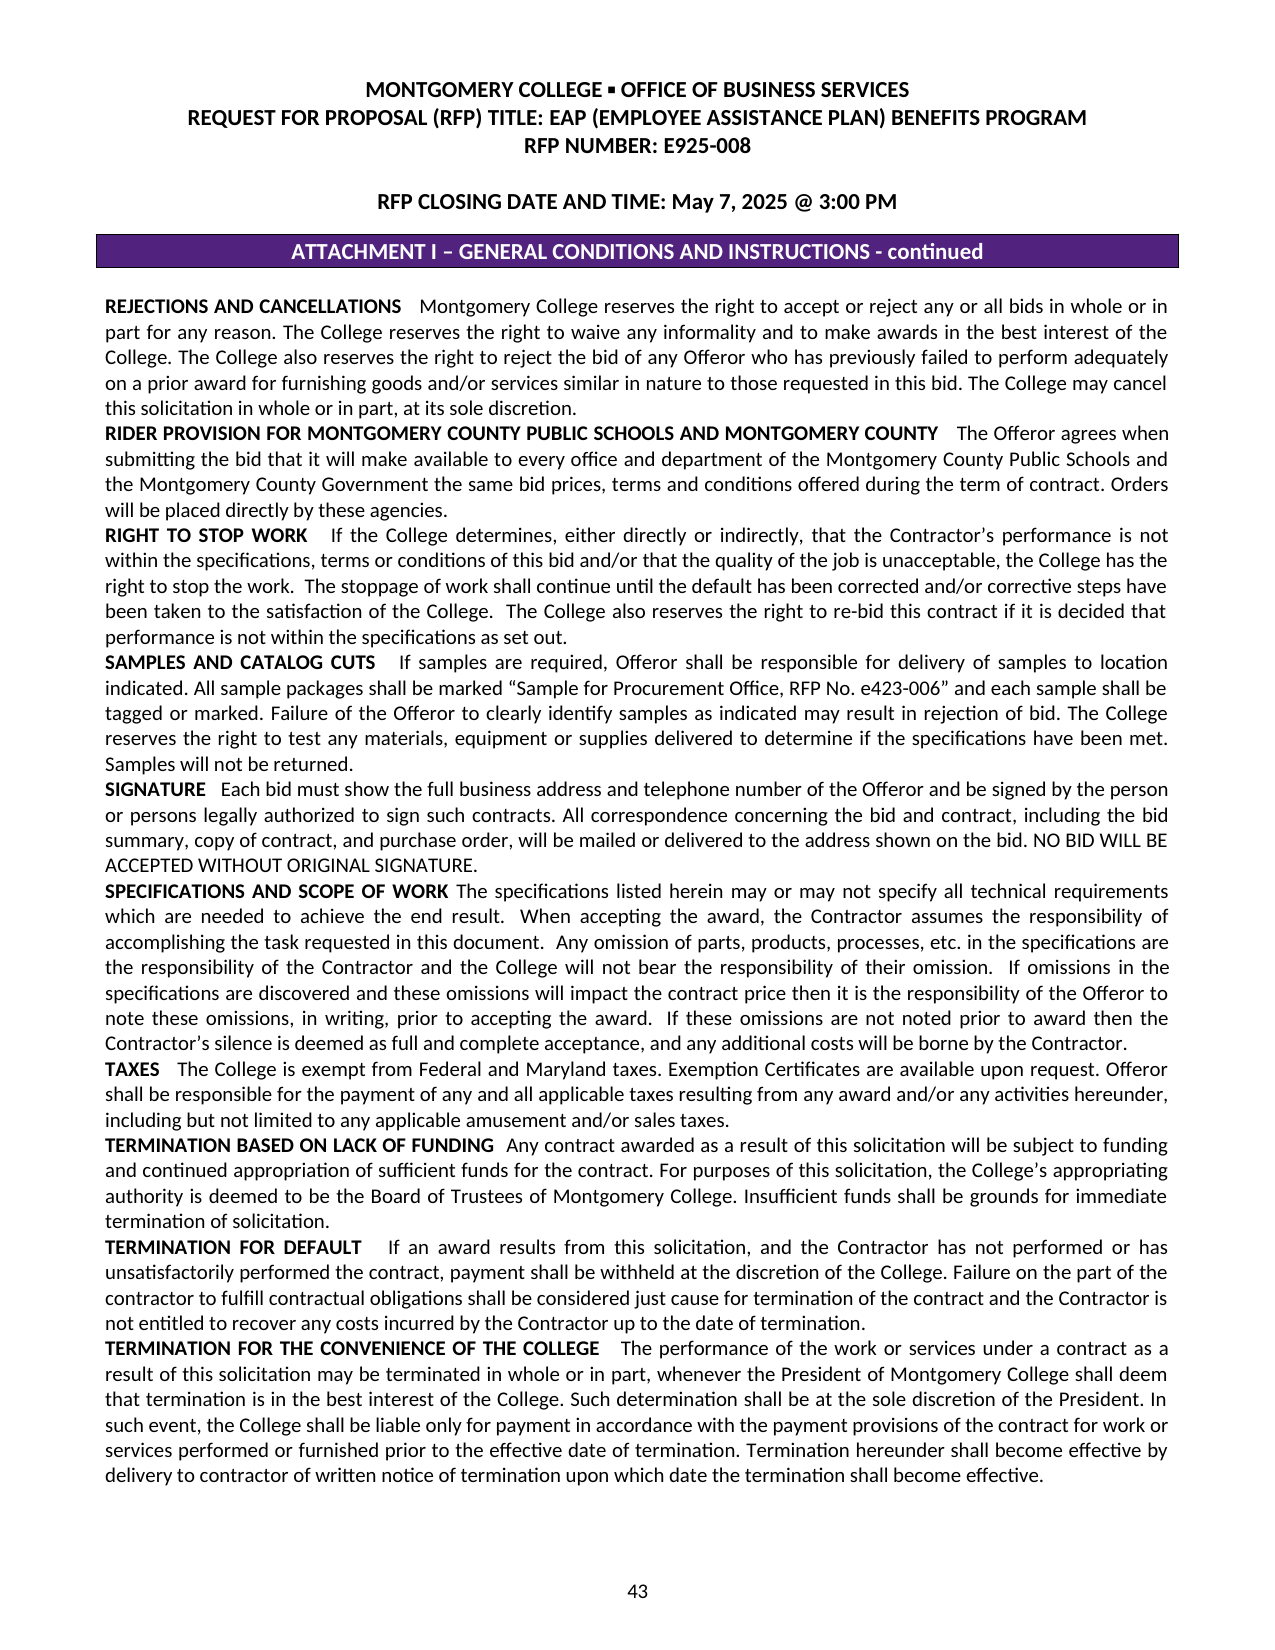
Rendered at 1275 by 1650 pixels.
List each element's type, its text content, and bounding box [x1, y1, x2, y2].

text SIGNATURE Each bid must show the full business address and telephone number of the Offeror and be signed by the person or persons legally authorized to sign such contracts. All correspondence concerning the bid and contract, including the bid summary, copy of contract, and purchase order, will be mailed or delivered to the address shown on the bid. NO BID WILL BE ACCEPTED WITHOUT ORIGINAL SIGNATURE. [105, 776, 1170, 878]
text TERMINATION FOR THE CONVENIENCE OF THE COLLEGE The performance of the work or services under a contract as a result of this solicitation may be terminated in whole or in part, whenever the President of Montgomery College shall deem that termination is in the best interest of the College. Such determination shall be at the sole discretion of the President. In such event, the College shall be liable only for payment in accordance with the payment provisions of the contract for work or services performed or furnished prior to the effective date of termination. Termination hereunder shall become effective by delivery to contractor of written notice of termination upon which date the termination shall become effective. [105, 1336, 1170, 1488]
text SAMPLES AND CATALOG CUTS If samples are required, Offeror shall be responsible for delivery of samples to location indicated. All sample packages shall be marked “Sample for Procurement Office, RFP No. e423-006” and each sample shall be tagged or marked. Failure of the Offeror to clearly identify samples as indicated may result in rejection of bid. The College reserves the right to test any materials, equipment or supplies delivered to determine if the specifications have been met. Samples will not be returned. [105, 649, 1170, 776]
text TERMINATION BASED ON LACK OF FUNDING Any contract awarded as a result of this solicitation will be subject to funding and continued appropriation of sufficient funds for the contract. For purposes of this solicitation, the College’s appropriating authority is deemed to be the Board of Trustees of Montgomery College. Insufficient funds shall be grounds for immediate termination of solicitation. [105, 1132, 1170, 1234]
text RIGHT TO STOP WORK If the College determines, either directly or indirectly, that the Contractor’s performance is not within the specifications, terms or conditions of this bid and/or that the quality of the job is unacceptable, the College has the right to stop the work. The stoppage of work shall continue until the default has been corrected and/or corrective steps have been taken to the satisfaction of the College. The College also reserves the right to re-bid this contract if it is decided that performance is not within the specifications as set out. [105, 522, 1170, 649]
text TERMINATION FOR DEFAULT If an award results from this solicitation, and the Contractor has not performed or has unsatisfactorily performed the contract, payment shall be withheld at the discretion of the College. Failure on the part of the contractor to fulfill contractual obligations shall be considered just cause for termination of the contract and the Contractor is not entitled to recover any costs incurred by the Contractor up to the date of termination. [105, 1234, 1170, 1336]
text SPECIFICATIONS AND SCOPE OF WORK The specifications listed herein may or may not specify all technical requirements which are needed to achieve the end result. When accepting the award, the Contractor assumes the responsibility of accomplishing the task requested in this document. Any omission of parts, products, processes, etc. in the specifications are the responsibility of the Contractor and the College will not bear the responsibility of their omission. If omissions in the specifications are discovered and these omissions will impact the contract price then it is the responsibility of the Offeror to note these omissions, in writing, prior to accepting the award. If these omissions are not noted prior to award then the Contractor’s silence is deemed as full and complete acceptance, and any additional costs will be borne by the Contractor. [105, 878, 1170, 1056]
text REJECTIONS AND CANCELLATIONS Montgomery College reserves the right to accept or reject any or all bids in whole or in part for any reason. The College reserves the right to waive any informality and to make awards in the best interest of the College. The College also reserves the right to reject the bid of any Offeror who has previously failed to perform adequately on a prior award for furnishing goods and/or services similar in nature to those requested in this bid. The College may cancel this solicitation in whole or in part, at its sole discretion. [105, 293, 1170, 421]
text TAXES The College is exempt from Federal and Maryland taxes. Exemption Certificates are available upon request. Offeror shall be responsible for the payment of any and all applicable taxes resulting from any award and/or any activities hereunder, including but not limited to any applicable amusement and/or sales taxes. [105, 1056, 1170, 1132]
text ATTACHMENT I – GENERAL CONDITIONS AND INSTRUCTIONS - continued [97, 235, 1178, 267]
text RIDER PROVISION FOR MONTGOMERY COUNTY PUBLIC SCHOOLS AND MONTGOMERY COUNTY The Offeror agrees when submitting the bid that it will make available to every office and department of the Montgomery County Public Schools and the Montgomery County Government the same bid prices, terms and conditions offered during the term of contract. Orders will be placed directly by these agencies. [105, 421, 1170, 522]
